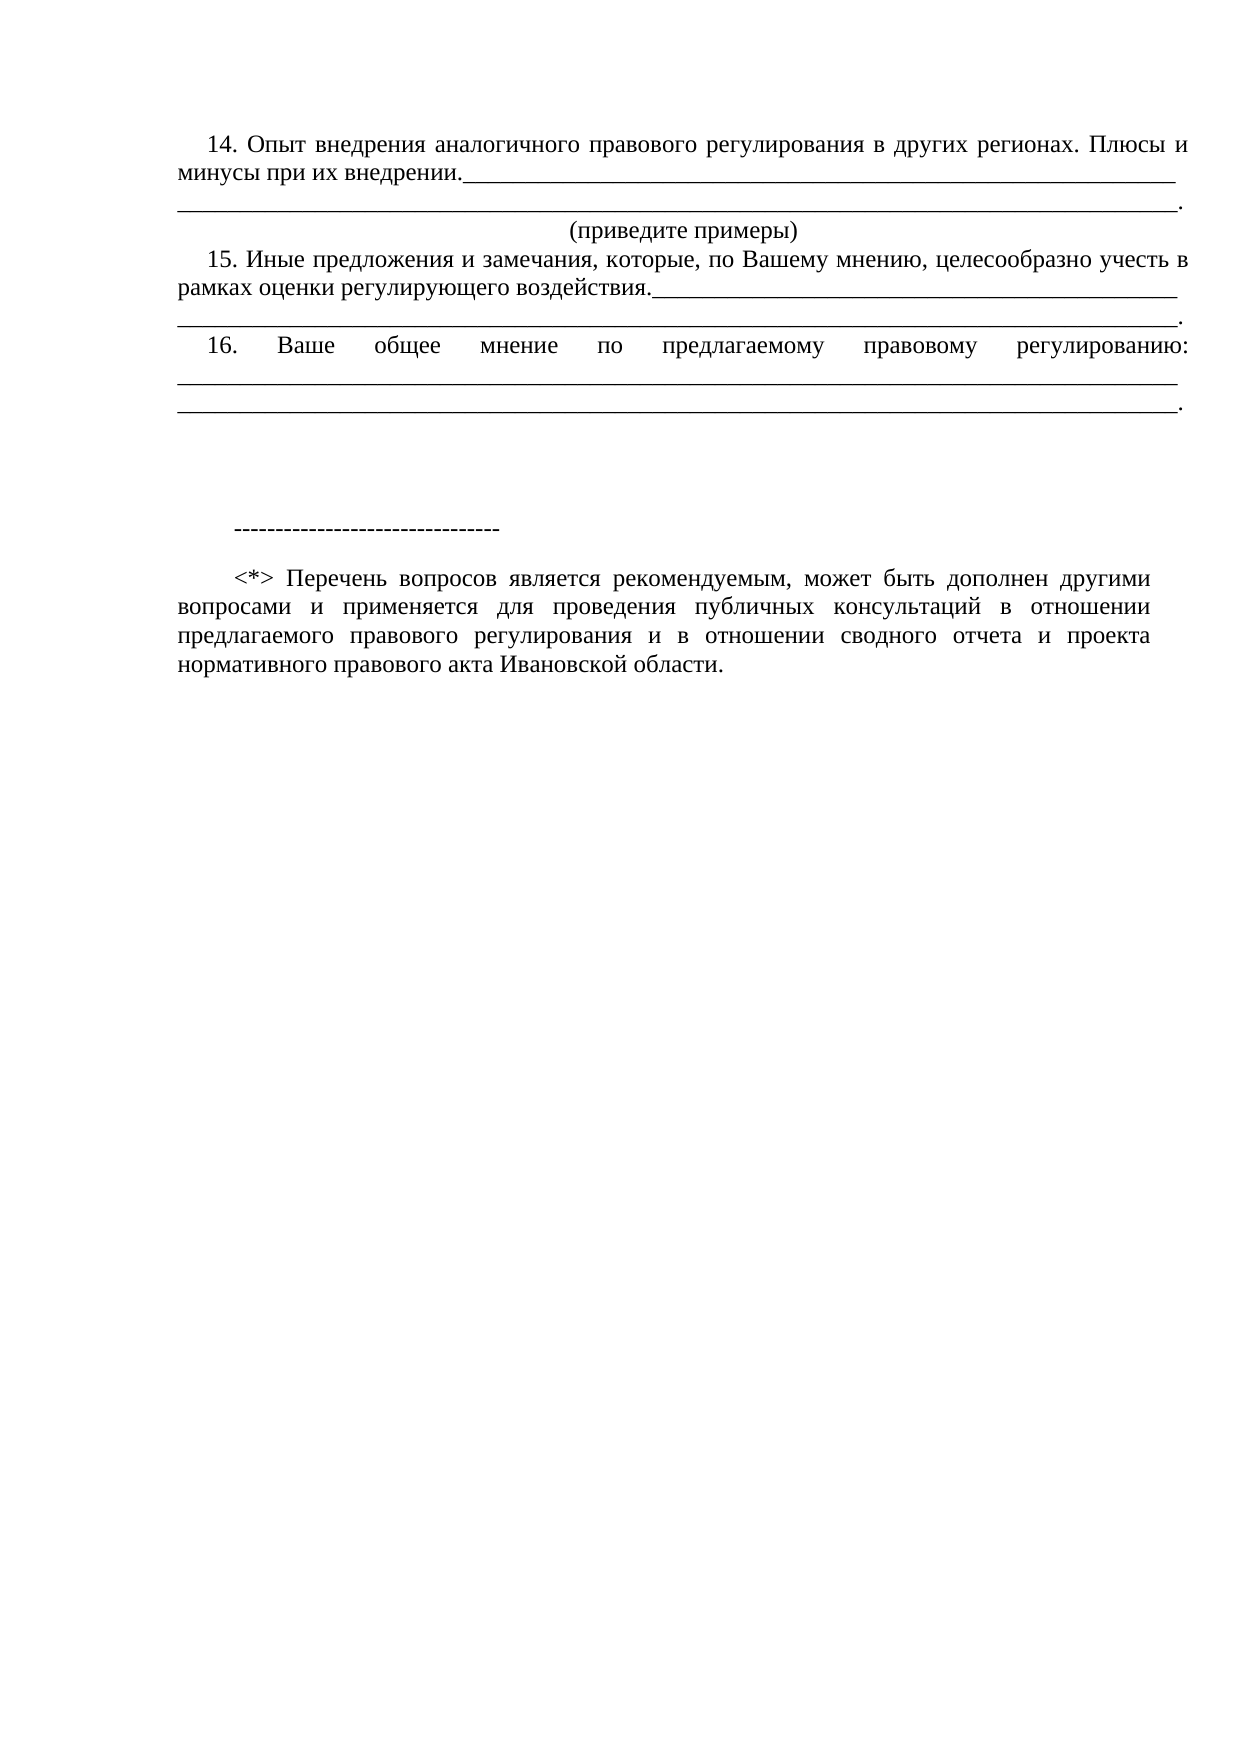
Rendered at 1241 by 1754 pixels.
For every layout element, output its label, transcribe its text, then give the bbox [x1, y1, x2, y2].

text -------------------------------- [177, 513, 1152, 542]
text <*> Перечень вопросов является рекомендуемым, может быть дополнен другими вопросами и применяется для проведения публичных консультаций в отношении предлагаемого правового регулирования и в отношении сводного отчета и проекта нормативного правового акта Ивановской области. [177, 563, 1152, 678]
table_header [171, 118, 1196, 427]
